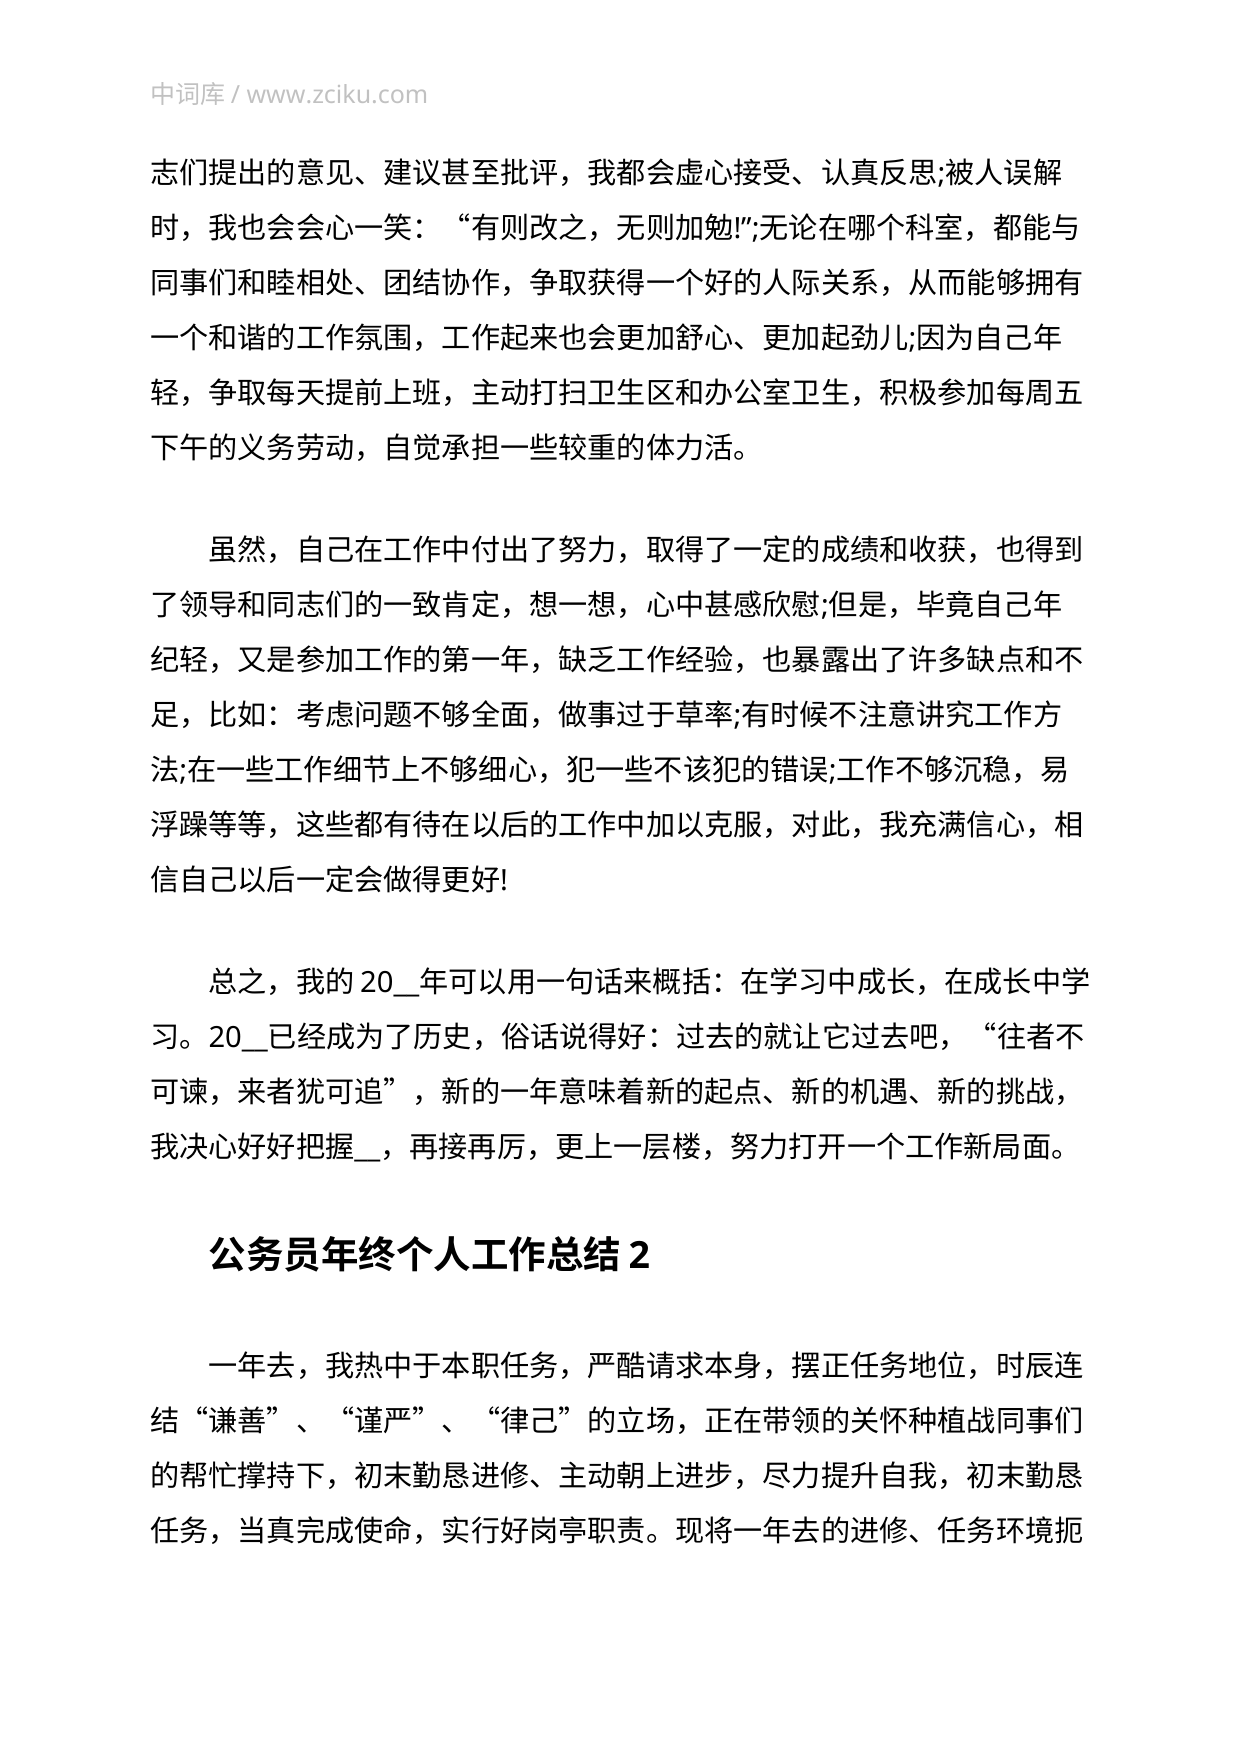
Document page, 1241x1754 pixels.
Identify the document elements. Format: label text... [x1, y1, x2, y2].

text 总之，我的20__年可以用一句话来概括：在学习中成长，在成长中学习。20__已经成为了历史，俗话说得好：过去的就让它过去吧，“往者不可谏，来者犹可追”，新的一年意味着新的起点、新的机遇、新的挑战，我决心好好把握__，再接再厉，更上一层楼，努力打开一个工作新局面。 [150, 958, 1090, 1166]
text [150, 150, 1090, 467]
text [150, 1343, 1090, 1550]
text 公务员年终个人工作总结2 [150, 1225, 1090, 1279]
text 虽然，自己在工作中付出了努力，取得了一定的成绩和收获，也得到了领导和同志们的一致肯定，想一想，心中甚感欣慰;但是，毕竟自己年纪轻，又是参加工作的第一年，缺乏工作经验，也暴露出了许多缺点和不足，比如：考虑问题不够全面，做事过于草率;有时候不注意讲究工作方法;在一些工作细节上不够细心，犯一些不该犯的错误;工作不够沉稳，易浮躁等等，这些都有待在以后的工作中加以克服，对此，我充满信心，相信自己以后一定会做得更好! [150, 527, 1090, 899]
